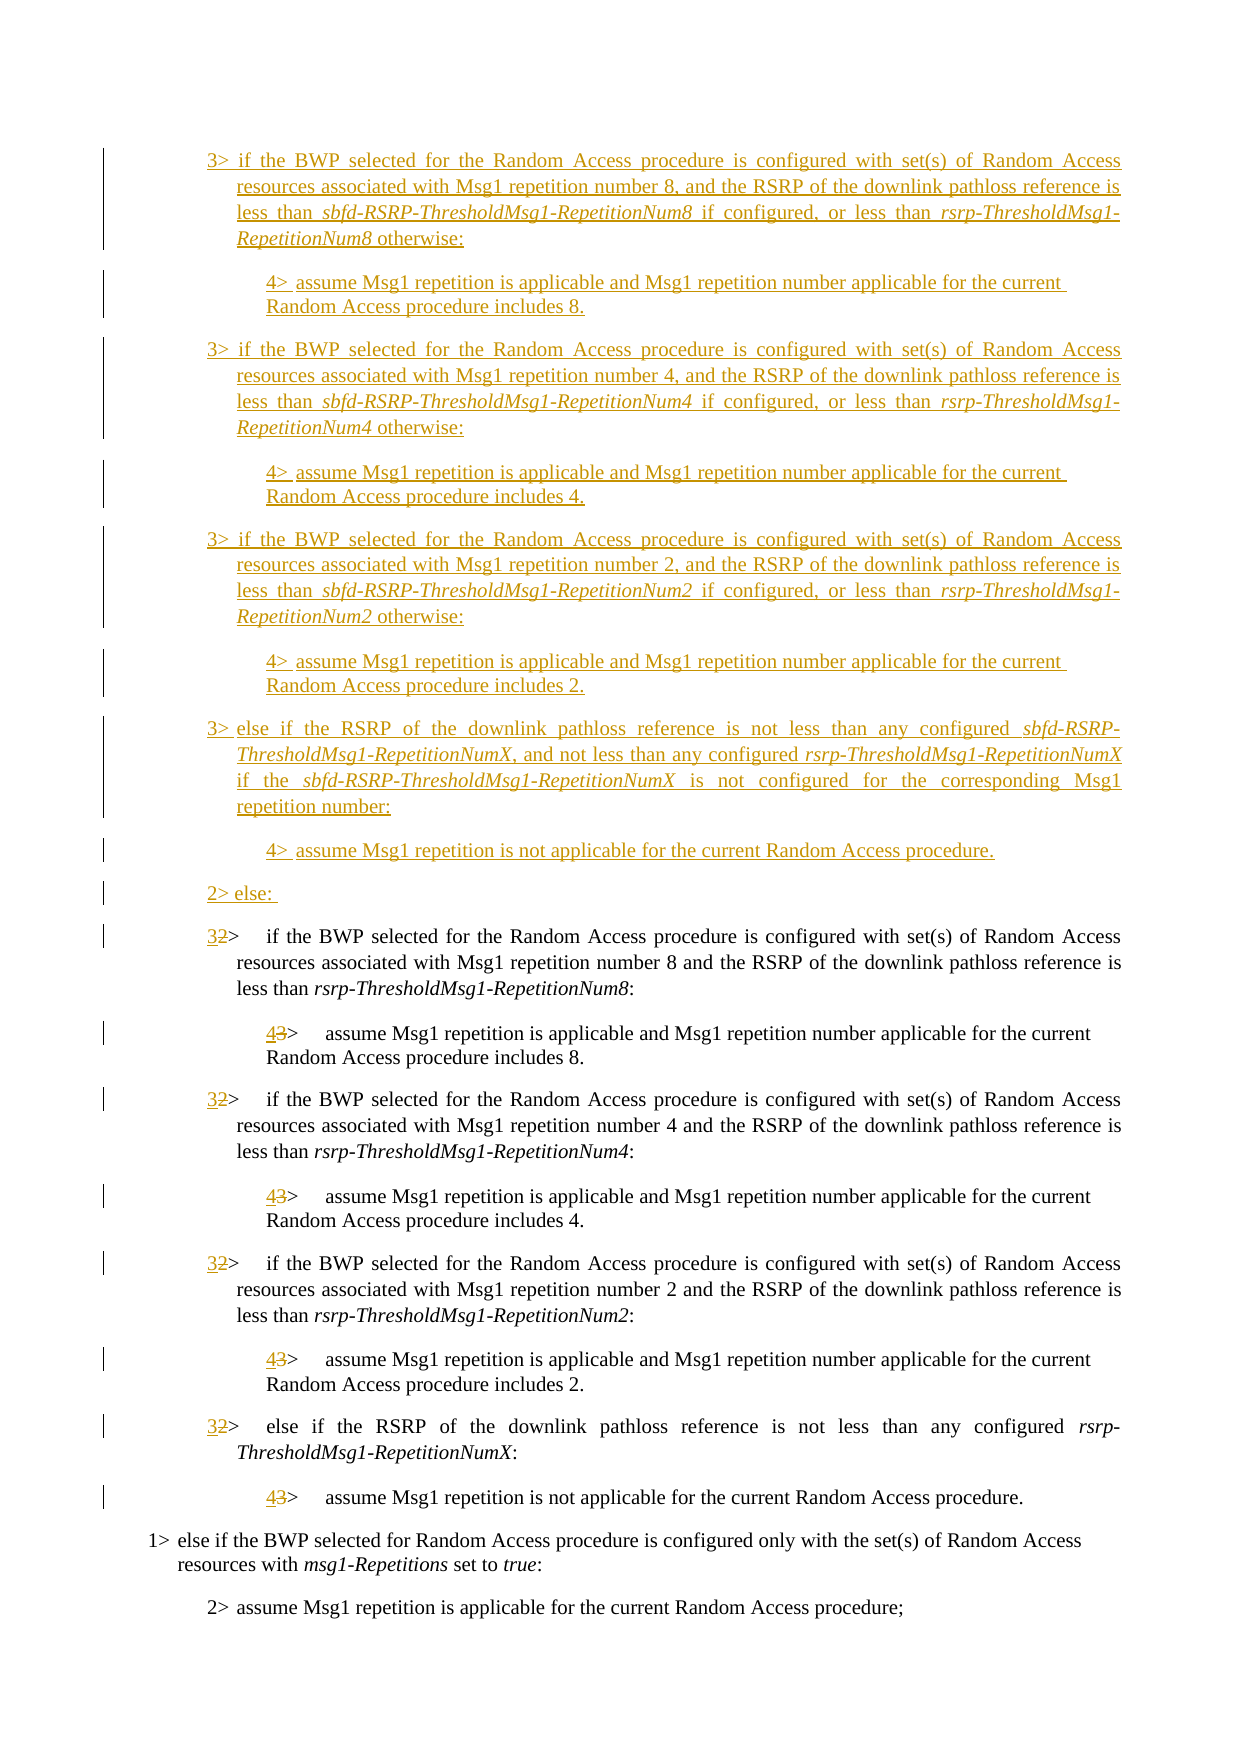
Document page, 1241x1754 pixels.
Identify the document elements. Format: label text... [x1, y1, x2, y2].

text > else if the RSRP of the downlink pathloss reference is not less than any configured rsrp-ThresholdMsg1-RepetitionNumX: [207, 1414, 1122, 1464]
text > assume Msg1 repetition is applicable and Msg1 repetition number applicable for the current Random Access procedure includes 8. [266, 1021, 1122, 1069]
text > if the BWP selected for the Random Access procedure is configured with set(s) of Random Access resources associated with Msg1 repetition number 8 and the RSRP of the downlink pathloss reference is less than rsrp-ThresholdMsg1-RepetitionNum8: [207, 924, 1122, 1000]
text 1> else if the BWP selected for Random Access procedure is configured only with the set(s) of Random Access resources with msg1-Repetitions set to true: [148, 1528, 1122, 1576]
text > if the BWP selected for the Random Access procedure is configured with set(s) of Random Access resources associated with Msg1 repetition number 2 and the RSRP of the downlink pathloss reference is less than rsrp-ThresholdMsg1-RepetitionNum2: [207, 1251, 1122, 1327]
text > assume Msg1 repetition is applicable and Msg1 repetition number applicable for the current Random Access procedure includes 4. [266, 1184, 1122, 1232]
text > assume Msg1 repetition is not applicable for the current Random Access procedure. [266, 1485, 1122, 1509]
text 2> assume Msg1 repetition is applicable for the current Random Access procedure; [207, 1594, 1122, 1619]
text > if the BWP selected for the Random Access procedure is configured with set(s) of Random Access resources associated with Msg1 repetition number 4 and the RSRP of the downlink pathloss reference is less than rsrp-ThresholdMsg1-RepetitionNum4: [207, 1087, 1122, 1163]
text > assume Msg1 repetition is applicable and Msg1 repetition number applicable for the current Random Access procedure includes 2. [266, 1347, 1122, 1396]
